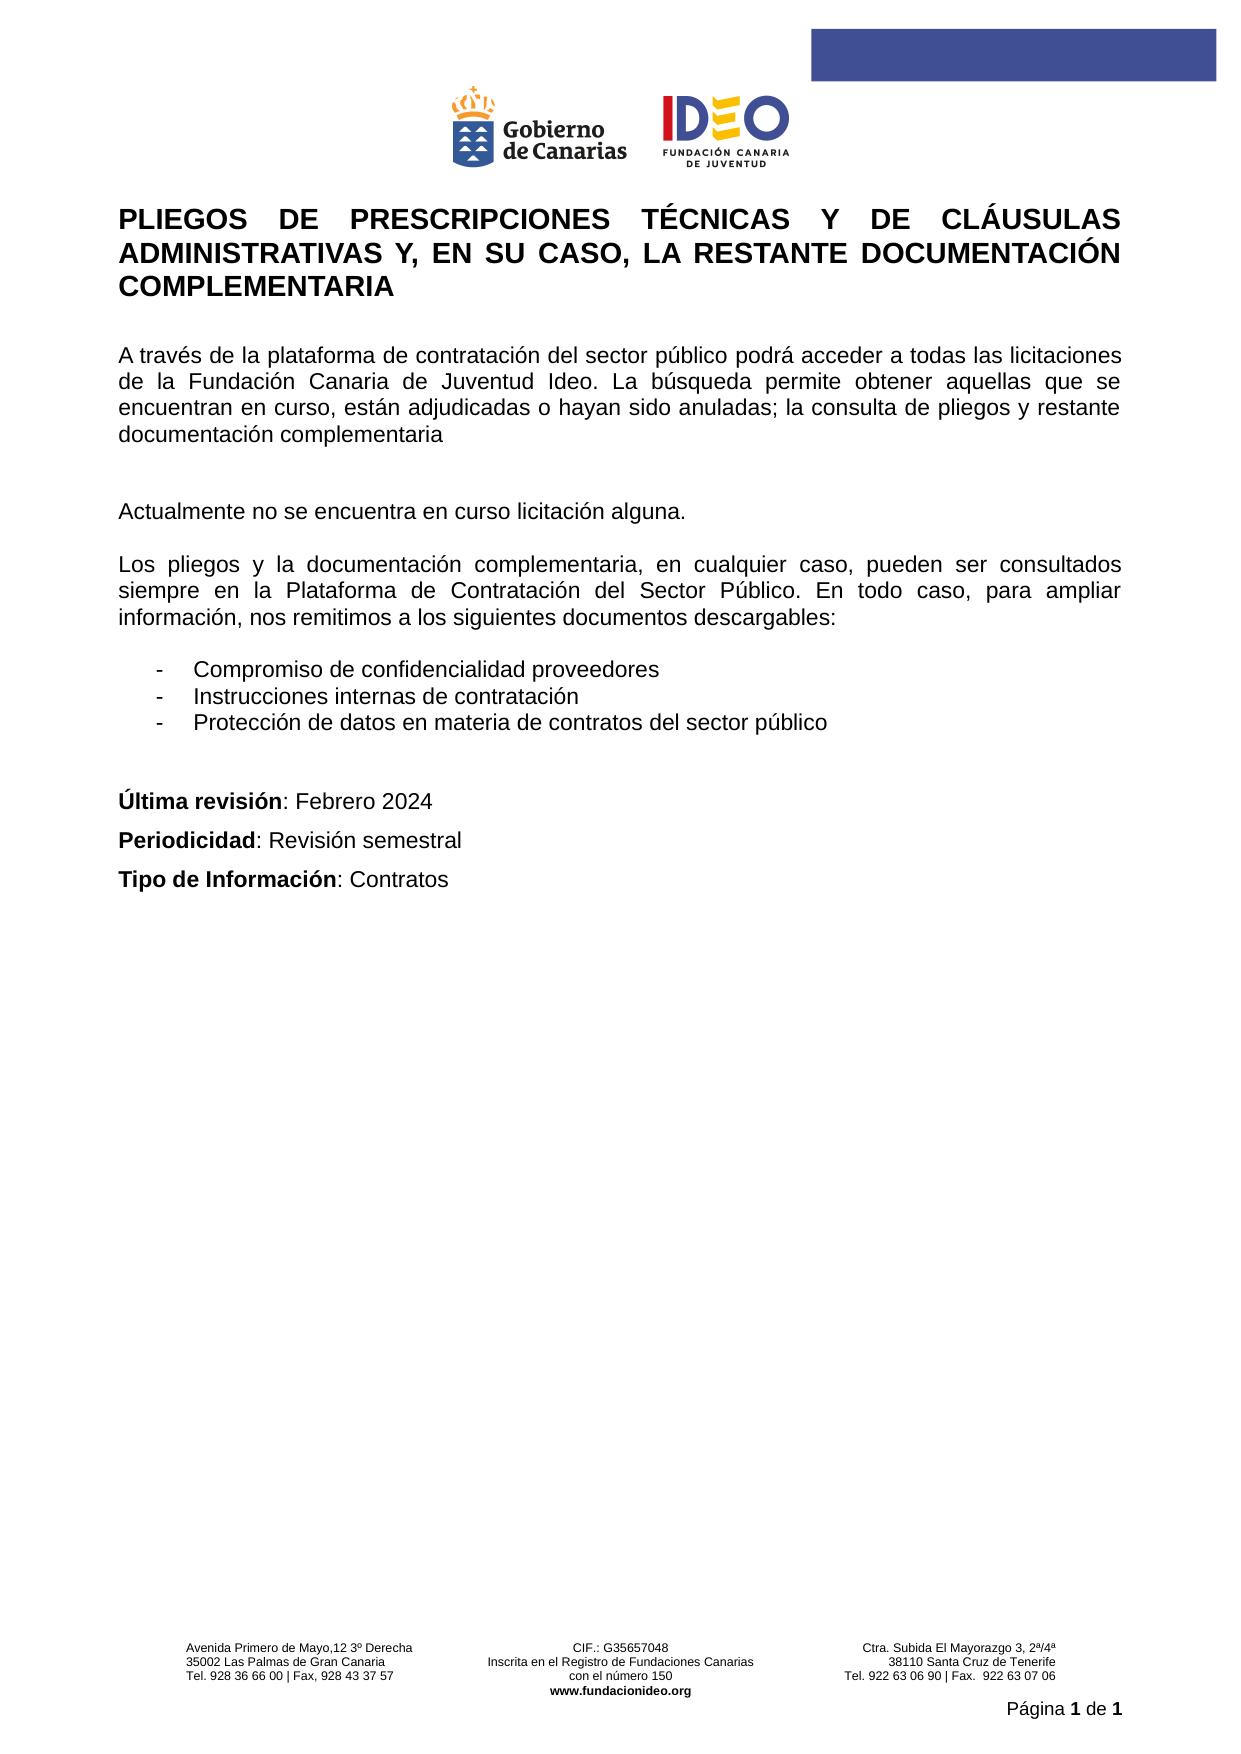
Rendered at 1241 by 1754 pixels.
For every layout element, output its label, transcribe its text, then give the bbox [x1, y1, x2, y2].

text Última revisión: Febrero 2024 [118, 788, 1122, 814]
text Los pliegos y la documentación complementaria, en cualquier caso, pueden ser consultados siempre en la Plataforma de Contratación del Sector Público. En todo caso, para ampliar información, nos remitimos a los siguientes documentos descargables: [118, 551, 1122, 630]
list Protección de datos en materia de contratos del sector público [156, 709, 1122, 736]
picture [0, 51, 1241, 202]
text Tipo de Información: Contratos [118, 866, 1122, 892]
text A través de la plataforma de contratación del sector público podrá acceder a todas las licitaciones de la Fundación Canaria de Juventud Ideo. La búsqueda permite obtener aquellas que se encuentran en curso, están adjudicadas o hayan sido anuladas; la consulta de pliegos y restante documentación complementaria [118, 342, 1122, 447]
text Periodicidad: Revisión semestral [118, 827, 1122, 853]
text PLIEGOS DE PRESCRIPCIONES TÉCNICAS Y DE CLÁUSULAS ADMINISTRATIVAS Y, EN SU CASO, LA RESTANTE DOCUMENTACIÓN COMPLEMENTARIA [118, 177, 1122, 303]
list Instrucciones internas de contratación [156, 683, 1122, 709]
text Actualmente no se encuentra en curso licitación alguna. [118, 498, 1122, 525]
list Compromiso de confidencialidad proveedores [156, 656, 1122, 683]
